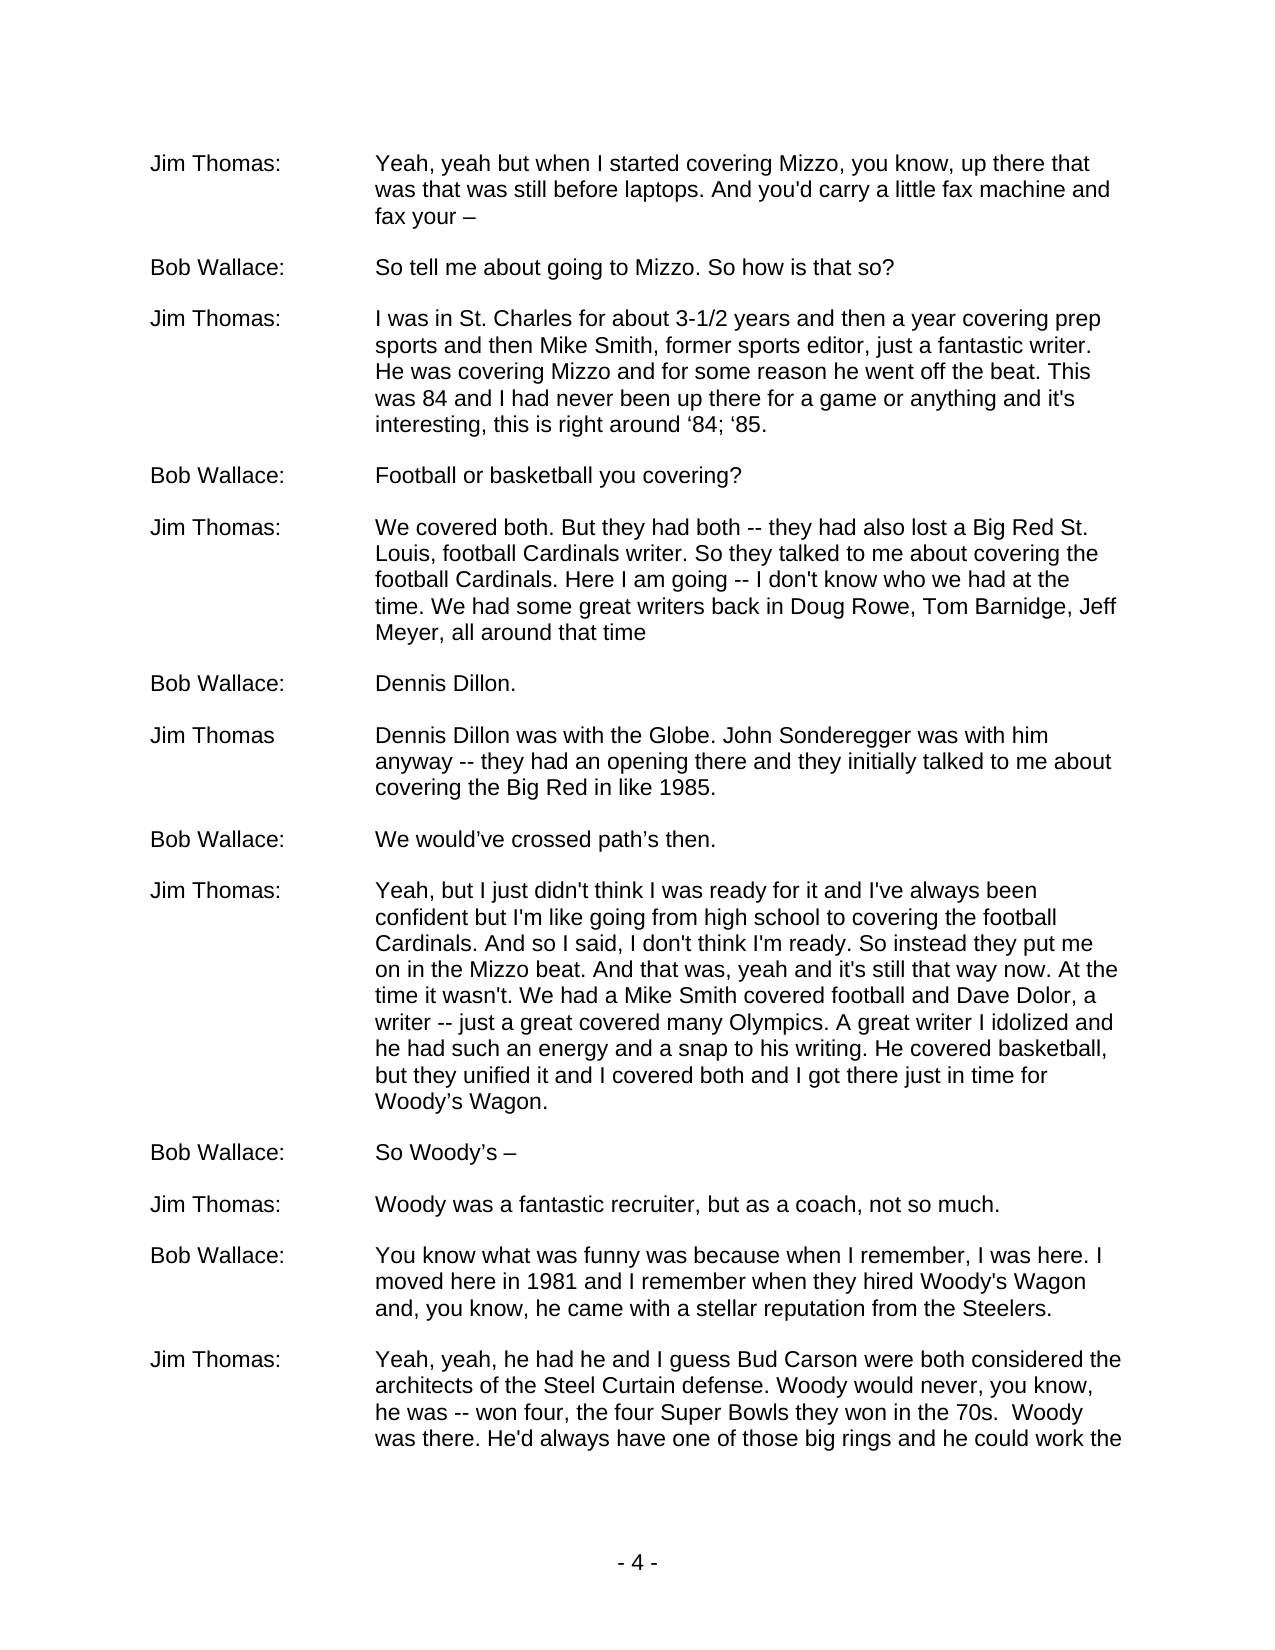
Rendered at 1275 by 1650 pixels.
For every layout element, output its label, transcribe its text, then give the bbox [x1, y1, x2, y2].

text Bob Wallace: Dennis Dillon. [150, 670, 1125, 697]
text Bob Wallace: Football or basketball you covering? [150, 462, 1125, 488]
text Bob Wallace: So Woody’s – [150, 1139, 1125, 1166]
text Bob Wallace: You know what was funny was because when I remember, I was here. I moved here in 1981 and I remember when they hired Woody's Wagon and, you know, he came with a stellar reputation from the Steelers. [150, 1242, 1125, 1321]
text Jim Thomas: I was in St. Charles for about 3-1/2 years and then a year covering prep sports and then Mike Smith, former sports editor, just a fantastic writer. He was covering Mizzo and for some reason he went off the beat. This was 84 and I had never been up there for a game or anything and it's interesting, this is right around ‘84; ‘85. [150, 305, 1125, 437]
text Jim Thomas: We covered both. But they had both -- they had also lost a Big Red St. Louis, football Cardinals writer. So they talked to me about covering the football Cardinals. Here I am going -- I don't know who we had at the time. We had some great writers back in Doug Rowe, Tom Barnidge, Jeff Meyer, all around that time [150, 513, 1125, 645]
text Bob Wallace: We would’ve crossed path’s then. [150, 826, 1125, 852]
text Jim Thomas: Yeah, but I just didn't think I was ready for it and I've always been confident but I'm like going from high school to covering the football Cardinals. And so I said, I don't think I'm ready. So instead they put me on in the Mizzo beat. And that was, yeah and it's still that way now. At the time it wasn't. We had a Mike Smith covered football and Dave Dolor, a writer -- just a great covered many Olympics. A great writer I idolized and he had such an energy and a snap to his writing. He covered basketball, but they unified it and I covered both and I got there just in time for Woody’s Wagon. [150, 877, 1125, 1114]
text Jim Thomas Dennis Dillon was with the Globe. John Sonderegger was with him anyway -- they had an opening there and they initially talked to me about covering the Big Red in like 1985. [150, 722, 1125, 801]
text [150, 1346, 1125, 1451]
text Jim Thomas: Yeah, yeah but when I started covering Mizzo, you know, up there that was that was still before laptops. And you'd carry a little fax machine and fax your – [150, 150, 1125, 229]
text Bob Wallace: So tell me about going to Mizzo. So how is that so? [150, 254, 1125, 280]
text Jim Thomas: Woody was a fantastic recruiter, but as a coach, not so much. [150, 1191, 1125, 1217]
